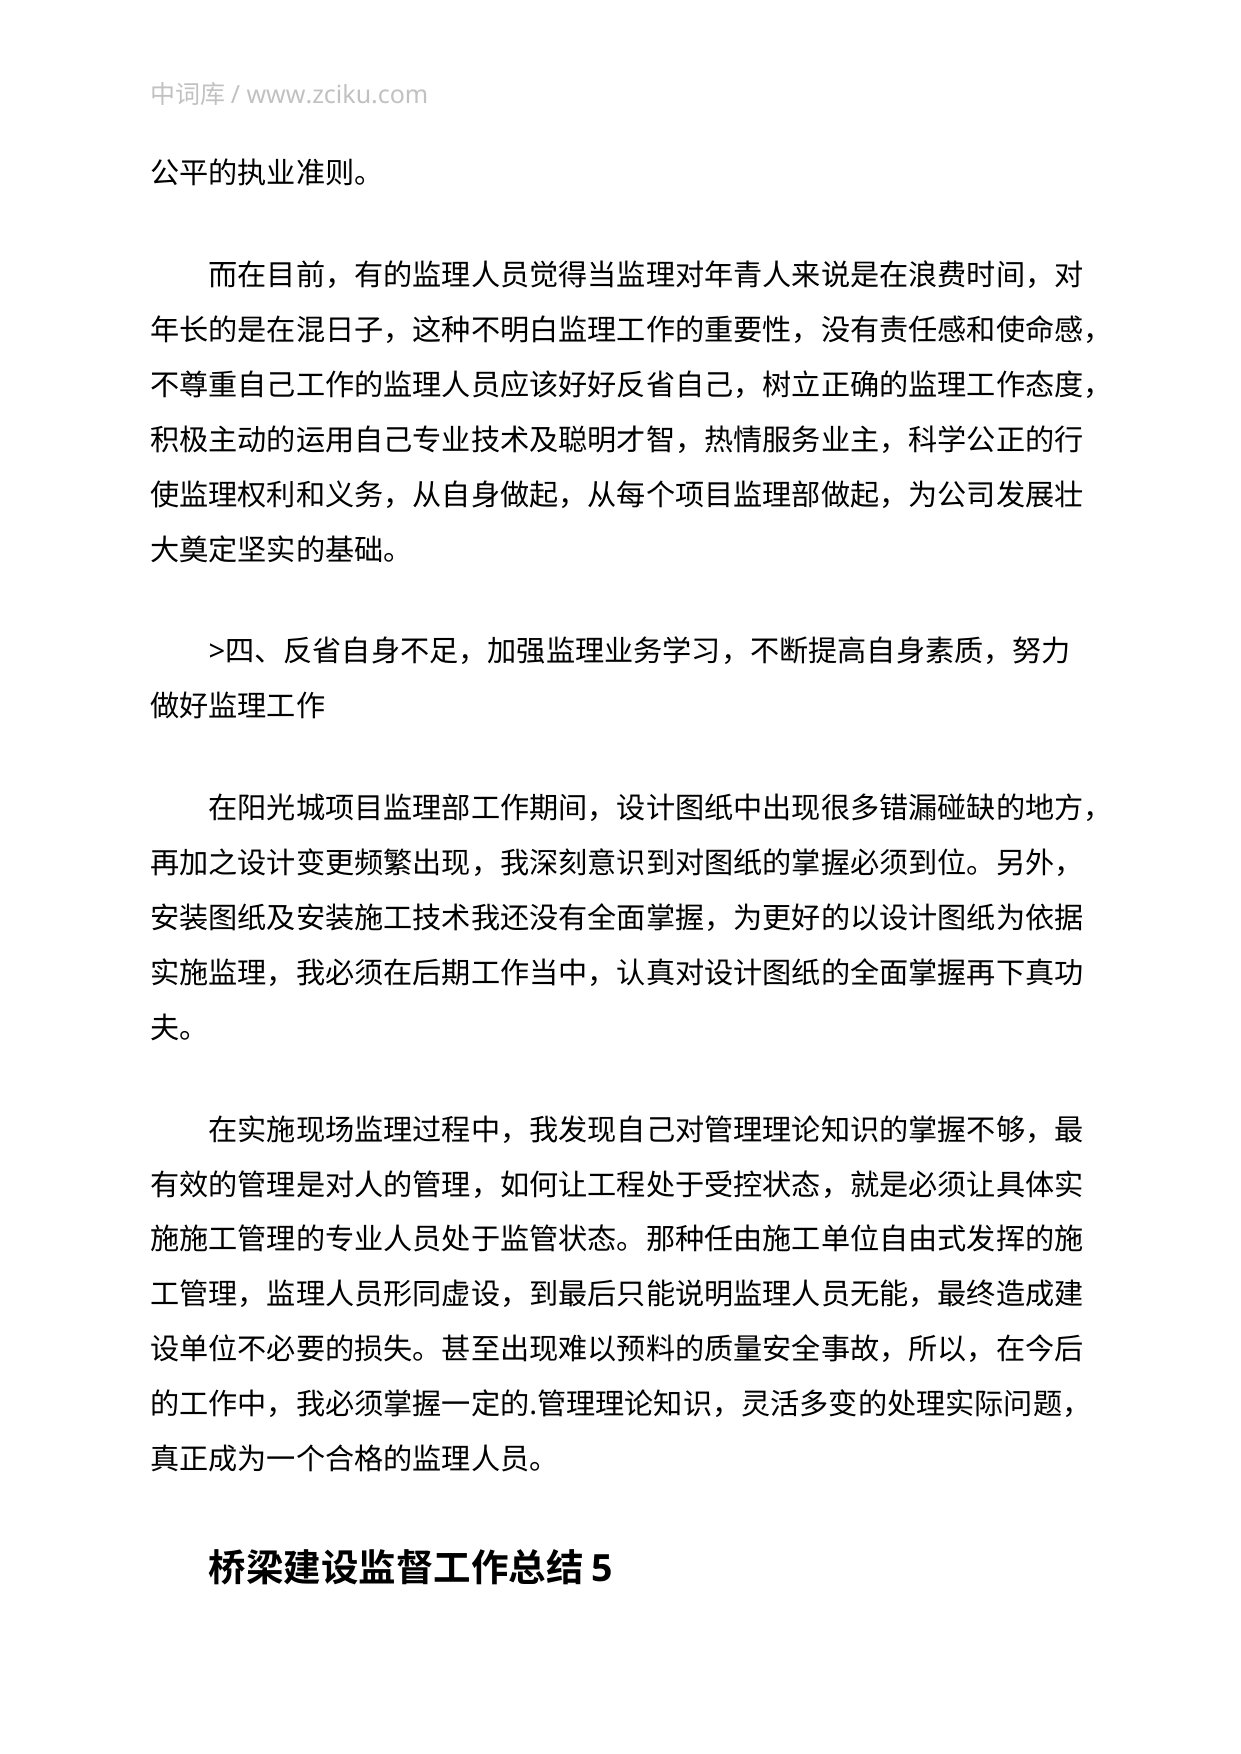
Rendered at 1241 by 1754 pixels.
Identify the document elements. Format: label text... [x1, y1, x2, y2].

text 在实施现场监理过程中，我发现自己对管理理论知识的掌握不够，最有效的管理是对人的管理，如何让工程处于受控状态，就是必须让具体实施施工管理的专业人员处于监管状态。那种任由施工单位自由式发挥的施工管理，监理人员形同虚设，到最后只能说明监理人员无能，最终造成建设单位不必要的损失。甚至出现难以预料的质量安全事故，所以，在今后的工作中，我必须掌握一定的.管理理论知识，灵活多变的处理实际问题，真正成为一个合格的监理人员。 [150, 1106, 1090, 1478]
text 在阳光城项目监理部工作期间，设计图纸中出现很多错漏碰缺的地方，再加之设计变更频繁出现，我深刻意识到对图纸的掌握必须到位。另外，安装图纸及安装施工技术我还没有全面掌握，为更好的以设计图纸为依据实施监理，我必须在后期工作当中，认真对设计图纸的全面掌握再下真功夫。 [150, 785, 1090, 1047]
text >四、反省自身不足，加强监理业务学习，不断提高自身素质，努力做好监理工作 [150, 628, 1090, 725]
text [150, 150, 1090, 192]
text 而在目前，有的监理人员觉得当监理对年青人来说是在浪费时间，对年长的是在混日子，这种不明白监理工作的重要性，没有责任感和使命感，不尊重自己工作的监理人员应该好好反省自己，树立正确的监理工作态度，积极主动的运用自己专业技术及聪明才智，热情服务业主，科学公正的行使监理权利和义务，从自身做起，从每个项目监理部做起，为公司发展壮大奠定坚实的基础。 [150, 252, 1090, 568]
text 桥梁建设监督工作总结5 [150, 1537, 1090, 1592]
